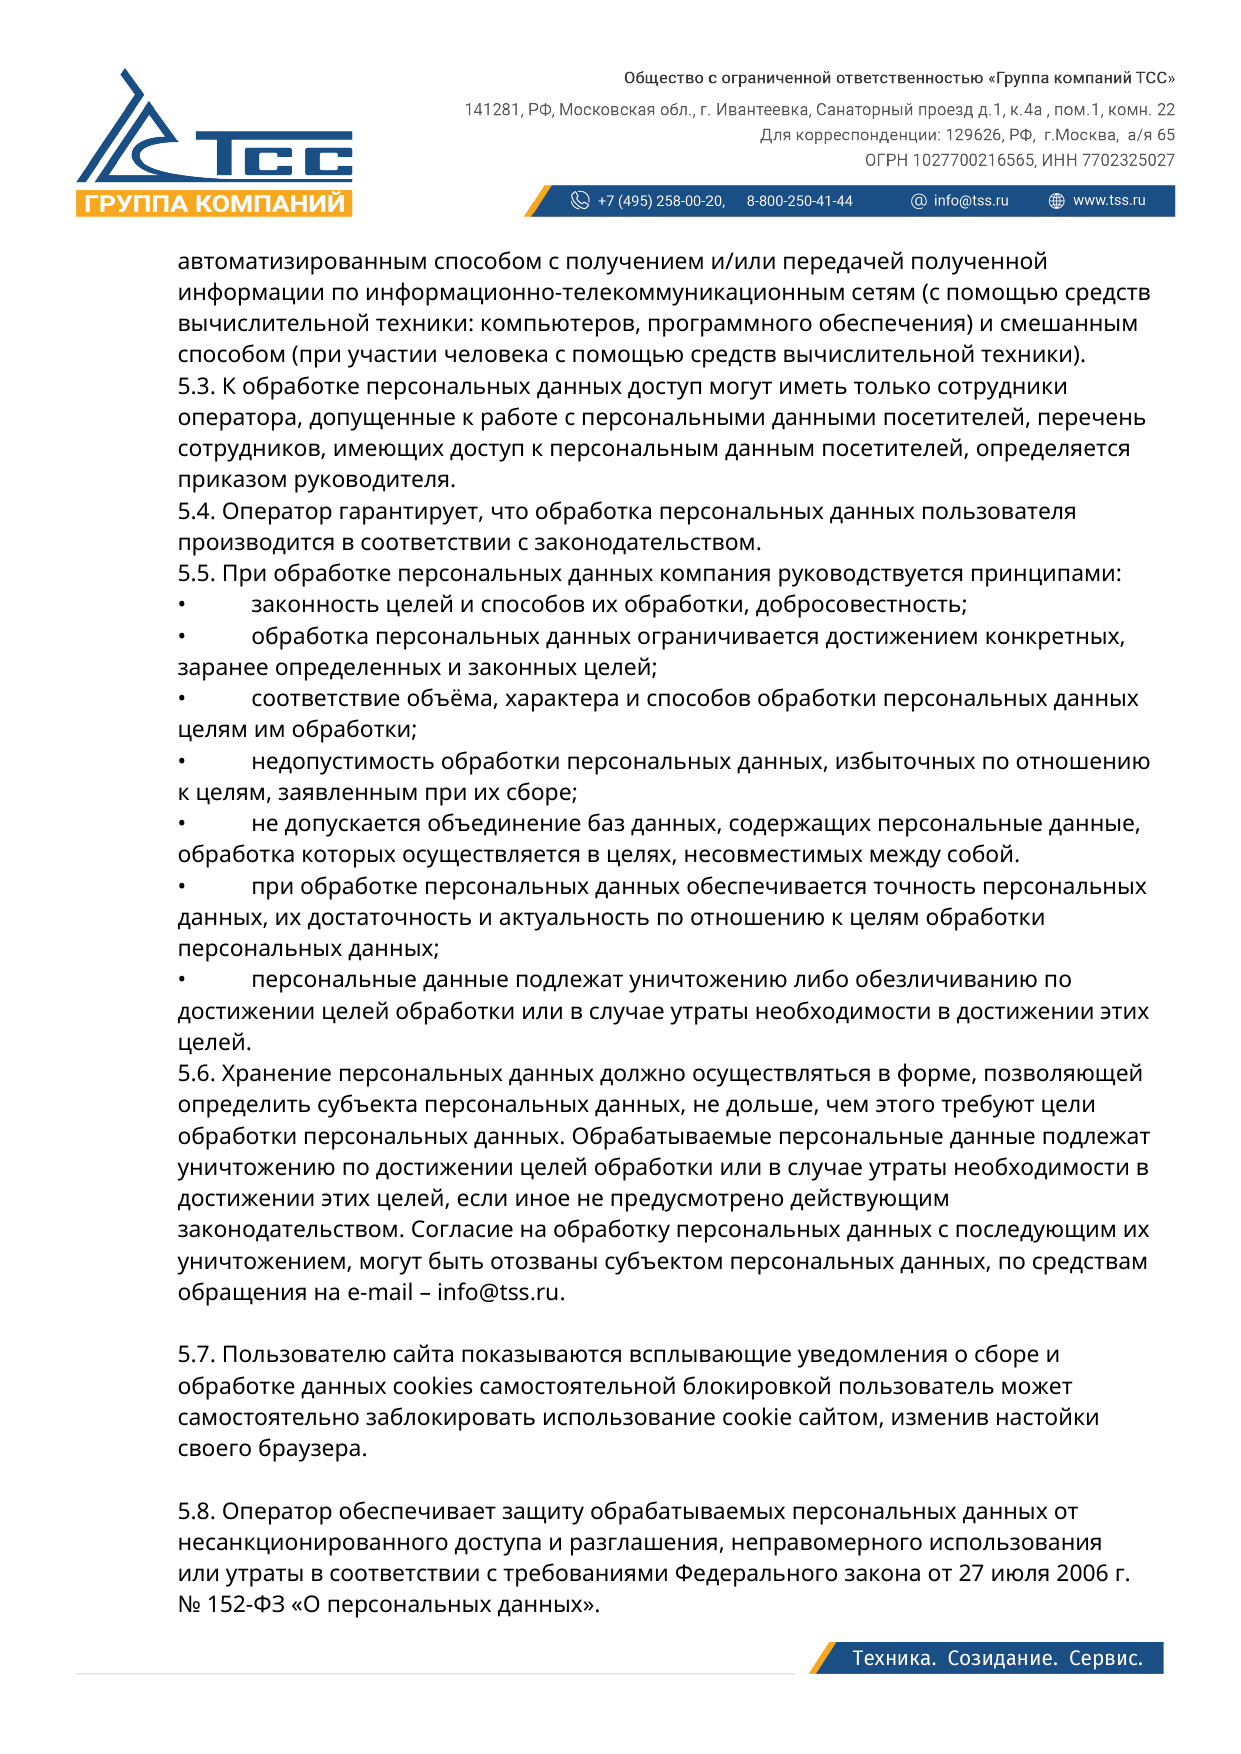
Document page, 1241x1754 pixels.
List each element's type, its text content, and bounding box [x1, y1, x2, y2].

text • персональные данные подлежат уничтожению либо обезличиванию по достижении целей обработки или в случае утраты необходимости в достижении этих целей. [177, 963, 1152, 1057]
text 5.6. Хранение персональных данных должно осуществляться в форме, позволяющей определить субъекта персональных данных, не дольше, чем этого требуют цели обработки персональных данных. Обрабатываемые персональные данные подлежат уничтожению по достижении целей обработки или в случае утраты необходимости в достижении этих целей, если иное не предусмотрено действующим законодательством. Согласие на обработку персональных данных с последующим их уничтожением, могут быть отозваны субъектом персональных данных, по средствам обращения на e-mail – info@tss.ru. [177, 1057, 1152, 1307]
text • при обработке персональных данных обеспечивается точность персональных данных, их достаточность и актуальность по отношению к целям обработки персональных данных; [177, 869, 1152, 963]
text • соответствие объёма, характера и способов обработки персональных данных целям им обработки; [177, 682, 1152, 744]
text 5.5. При обработке персональных данных компания руководствуется принципами: [177, 557, 1152, 588]
text • недопустимость обработки персональных данных, избыточных по отношению к целям, заявленным при их сборе; [177, 744, 1152, 807]
picture [0, 1642, 1234, 1726]
text 5.7. Пользователю сайта показываются всплывающие уведомления о сборе и обработке данных cookies самостоятельной блокировкой пользователь может самостоятельно заблокировать использование сookie сайтом, изменив настойки своего браузера. [177, 1338, 1152, 1463]
text • не допускается объединение баз данных, содержащих персональные данные, обработка которых осуществляется в целях, несовместимых между собой. [177, 807, 1152, 869]
text 5.4. Оператор гарантирует, что обработка персональных данных пользователя производится в соответствии с законодательством. [177, 494, 1152, 557]
text 5.8. Оператор обеспечивает защиту обрабатываемых персональных данных от несанкционированного доступа и разглашения, неправомерного использования или утраты в соответствии с требованиями Федерального закона от 27 июля 2006 г. № 152-ФЗ «О персональных данных». [177, 1494, 1152, 1619]
picture [0, 0, 1241, 217]
text • законность целей и способов их обработки, добросовестность; [177, 588, 1152, 619]
text 5.3. К обработке персональных данных доступ могут иметь только сотрудники оператора, допущенные к работе с персональными данными посетителей, перечень сотрудников, имеющих доступ к персональным данным посетителей, определяется приказом руководителя. [177, 369, 1152, 494]
text • обработка персональных данных ограничивается достижением конкретных, заранее определенных и законных целей; [177, 619, 1152, 682]
